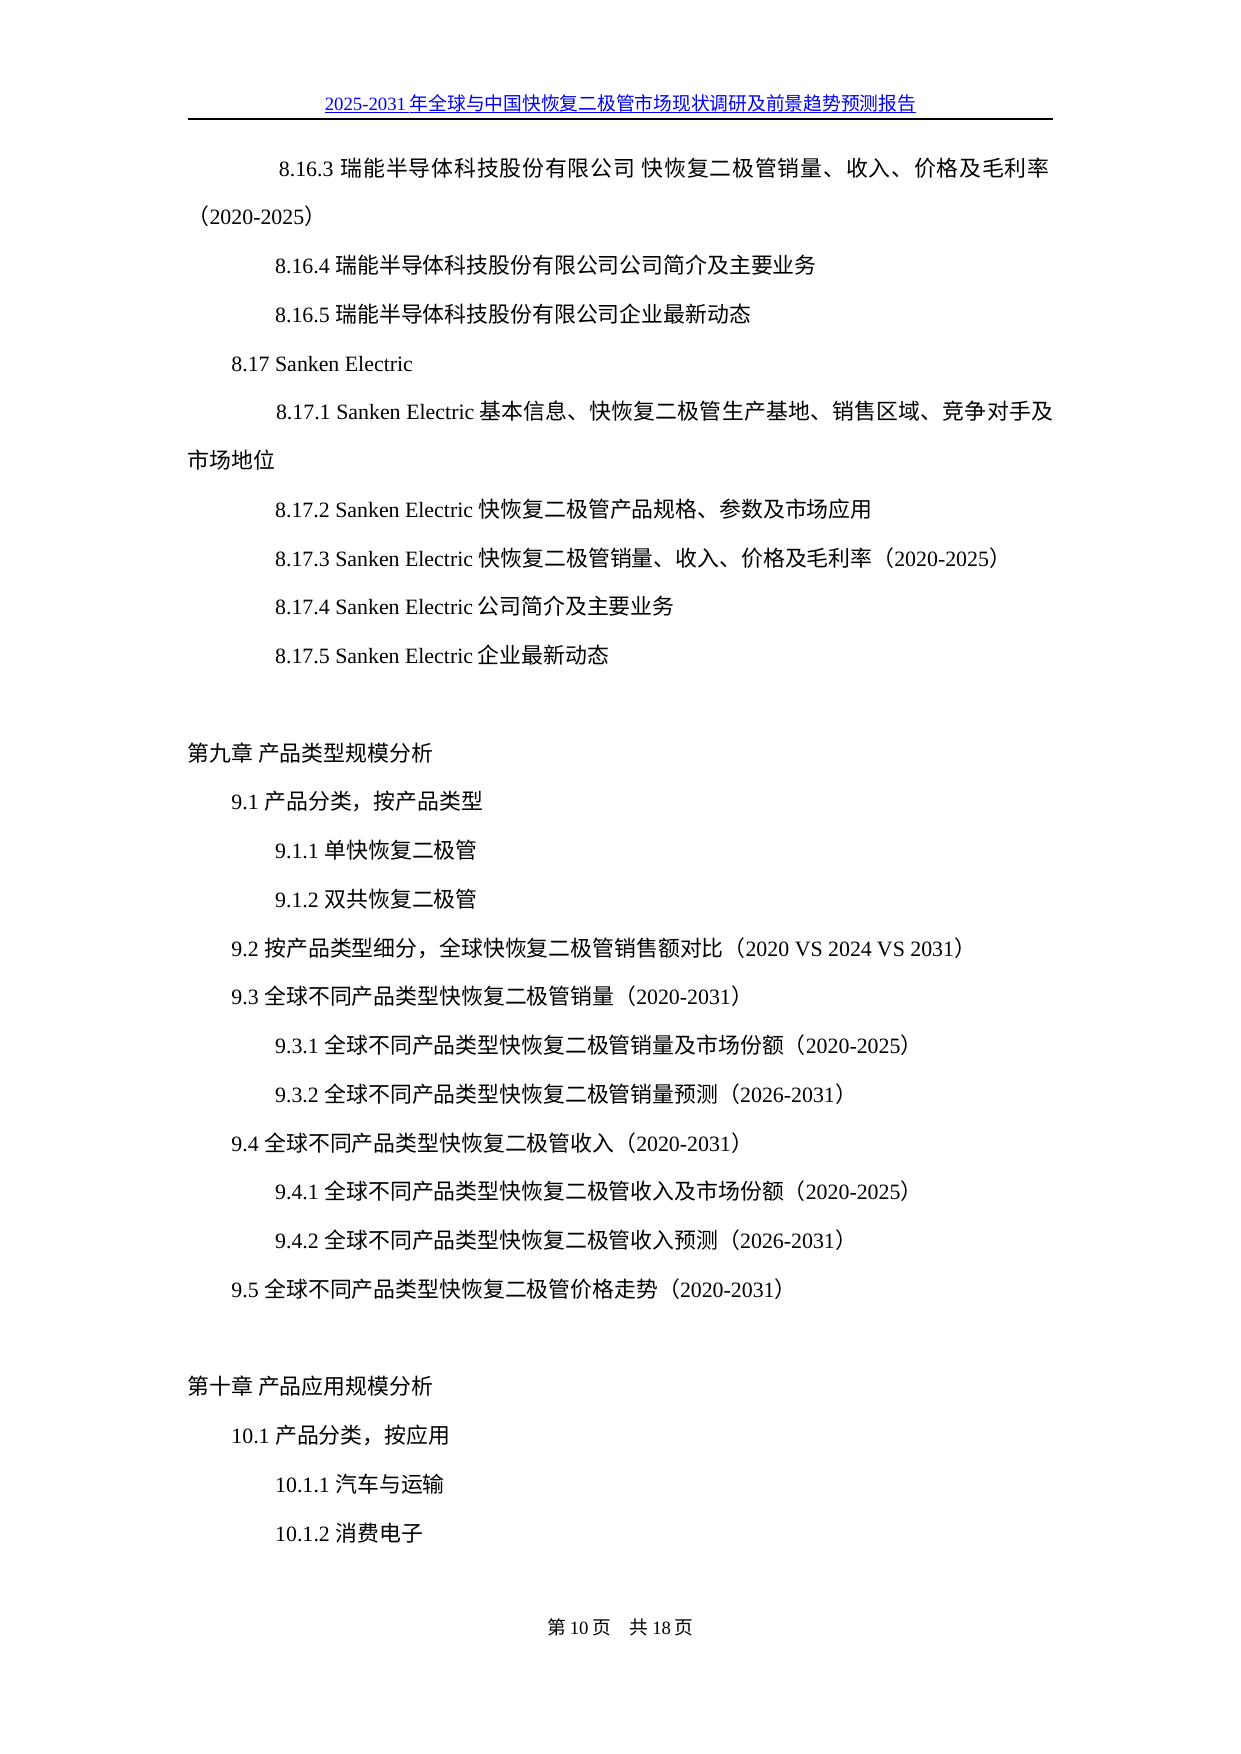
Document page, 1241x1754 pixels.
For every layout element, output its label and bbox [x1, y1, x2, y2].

text [187, 150, 1053, 1548]
